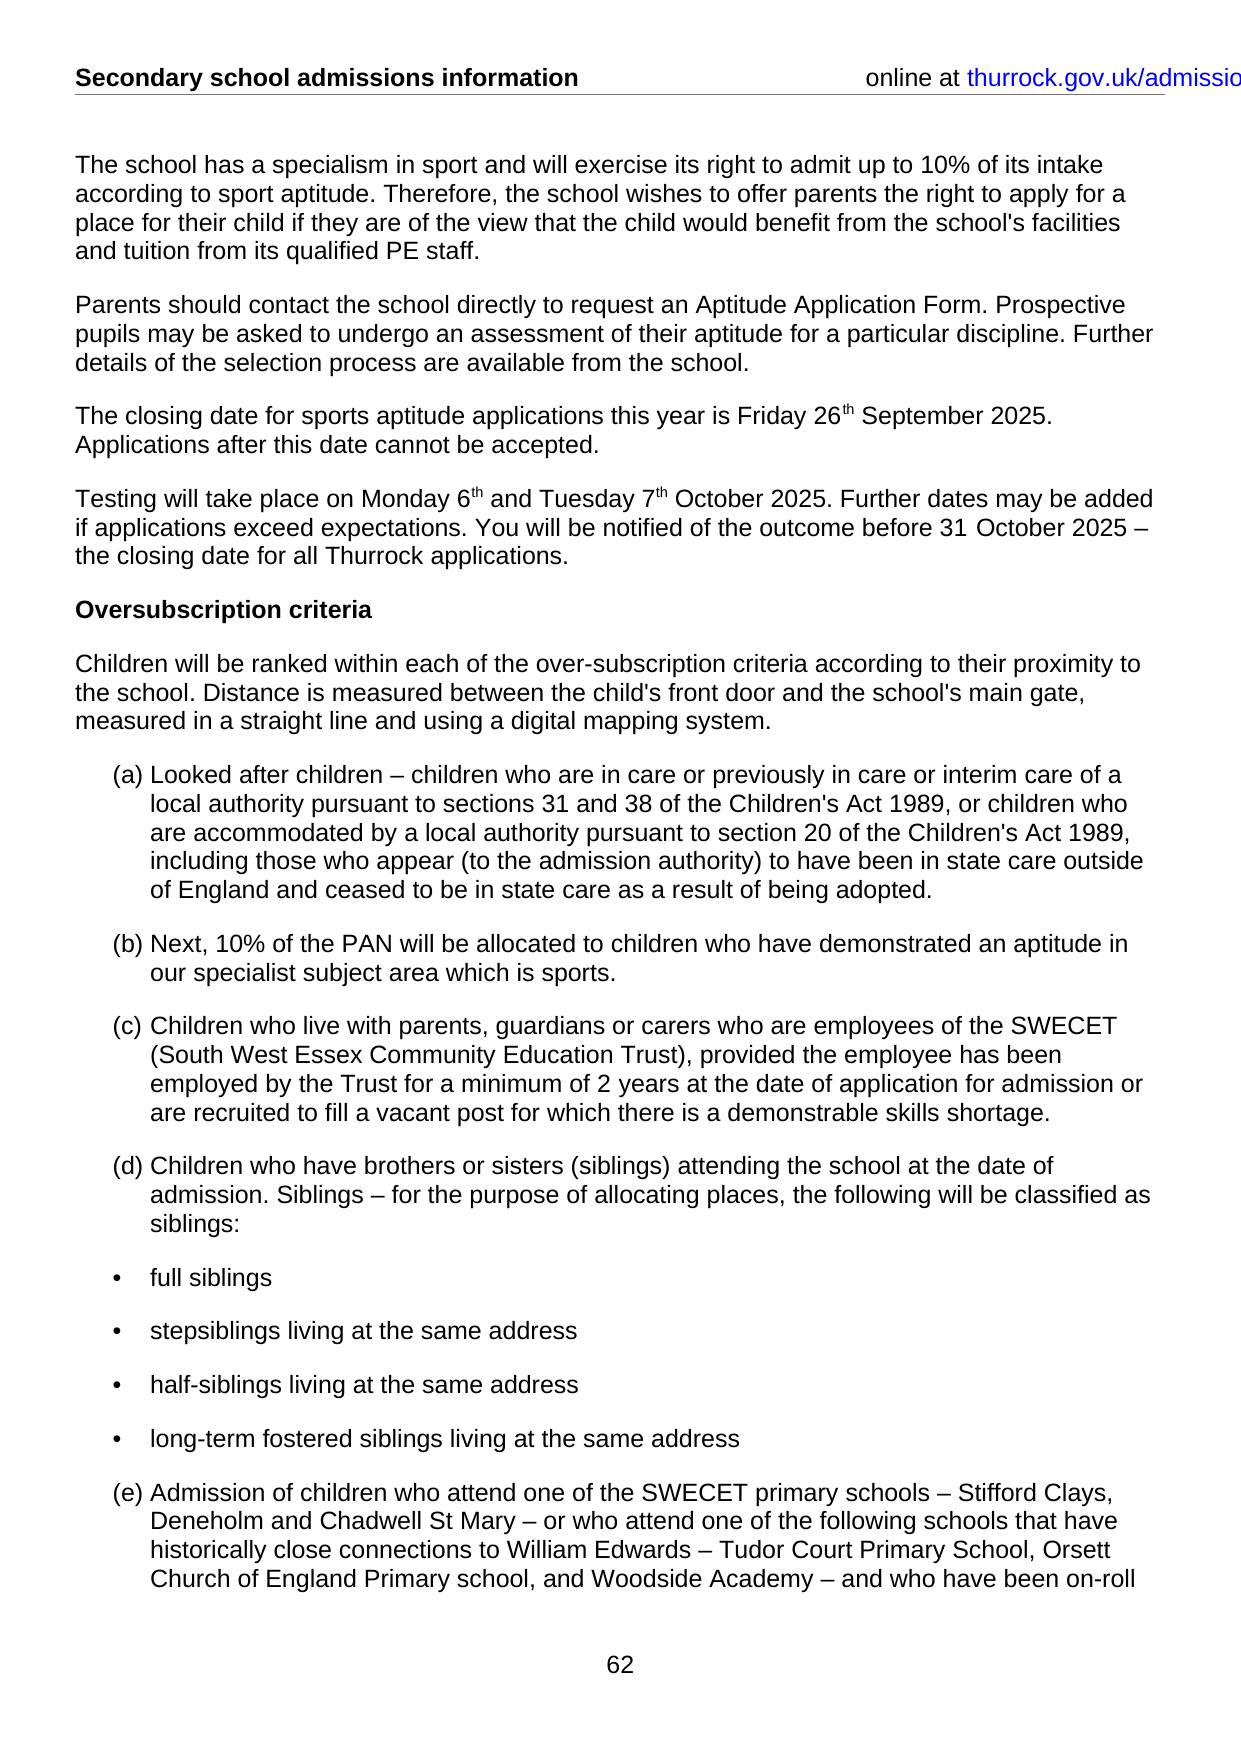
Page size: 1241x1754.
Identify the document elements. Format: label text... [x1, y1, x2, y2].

list half-siblings living at the same address [112, 1370, 1165, 1399]
list long-term fostered siblings living at the same address [112, 1424, 1165, 1452]
list stepsiblings living at the same address [112, 1316, 1165, 1345]
list Looked after children – children who are in care or previously in care or interim care of a local authority pursuant to sections 31 and 38 of the Children's Act 1989, or children who are accommodated by a local authority pursuant to section 20 of the Children's Act 1989, including those who appear (to the admission authority) to have been in state care outside of England and ceased to be in state care as a result of being adopted. [112, 760, 1165, 904]
text Oversubscription criteria [75, 595, 1165, 624]
text Testing will take place on Monday 6th and Tuesday 7th October 2025. Further dates may be added if applications exceed expectations. You will be notified of the outcome before 31 October 2025 – the closing date for all Thurrock applications. [75, 484, 1165, 570]
list Children who live with parents, guardians or carers who are employees of the SWECET (South West Essex Community Education Trust), provided the employee has been employed by the Trust for a minimum of 2 years at the date of application for admission or are recruited to fill a vacant post for which there is a demonstrable skills shortage. [112, 1011, 1165, 1126]
text The closing date for sports aptitude applications this year is Friday 26th September 2025. Applications after this date cannot be accepted. [75, 401, 1165, 459]
text Children will be ranked within each of the over-subscription criteria according to their proximity to the school. Distance is measured between the child's front door and the school's main gate, measured in a straight line and using a digital mapping system. [75, 649, 1165, 735]
list Children who have brothers or sisters (siblings) attending the school at the date of admission. Siblings – for the purpose of allocating places, the following will be classified as siblings: [112, 1151, 1165, 1237]
list Next, 10% of the PAN will be allocated to children who have demonstrated an aptitude in our specialist subject area which is sports. [112, 929, 1165, 986]
text Parents should contact the school directly to request an Aptitude Application Form. Prospective pupils may be asked to undergo an assessment of their aptitude for a particular discipline. Further details of the selection process are available from the school. [75, 290, 1165, 376]
text The school has a specialism in sport and will exercise its right to admit up to 10% of its intake according to sport aptitude. Therefore, the school wishes to offer parents the right to apply for a place for their child if they are of the view that the child would benefit from the school's facilities and tuition from its qualified PE staff. [75, 150, 1165, 265]
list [112, 1477, 1165, 1592]
list full siblings [112, 1262, 1165, 1291]
